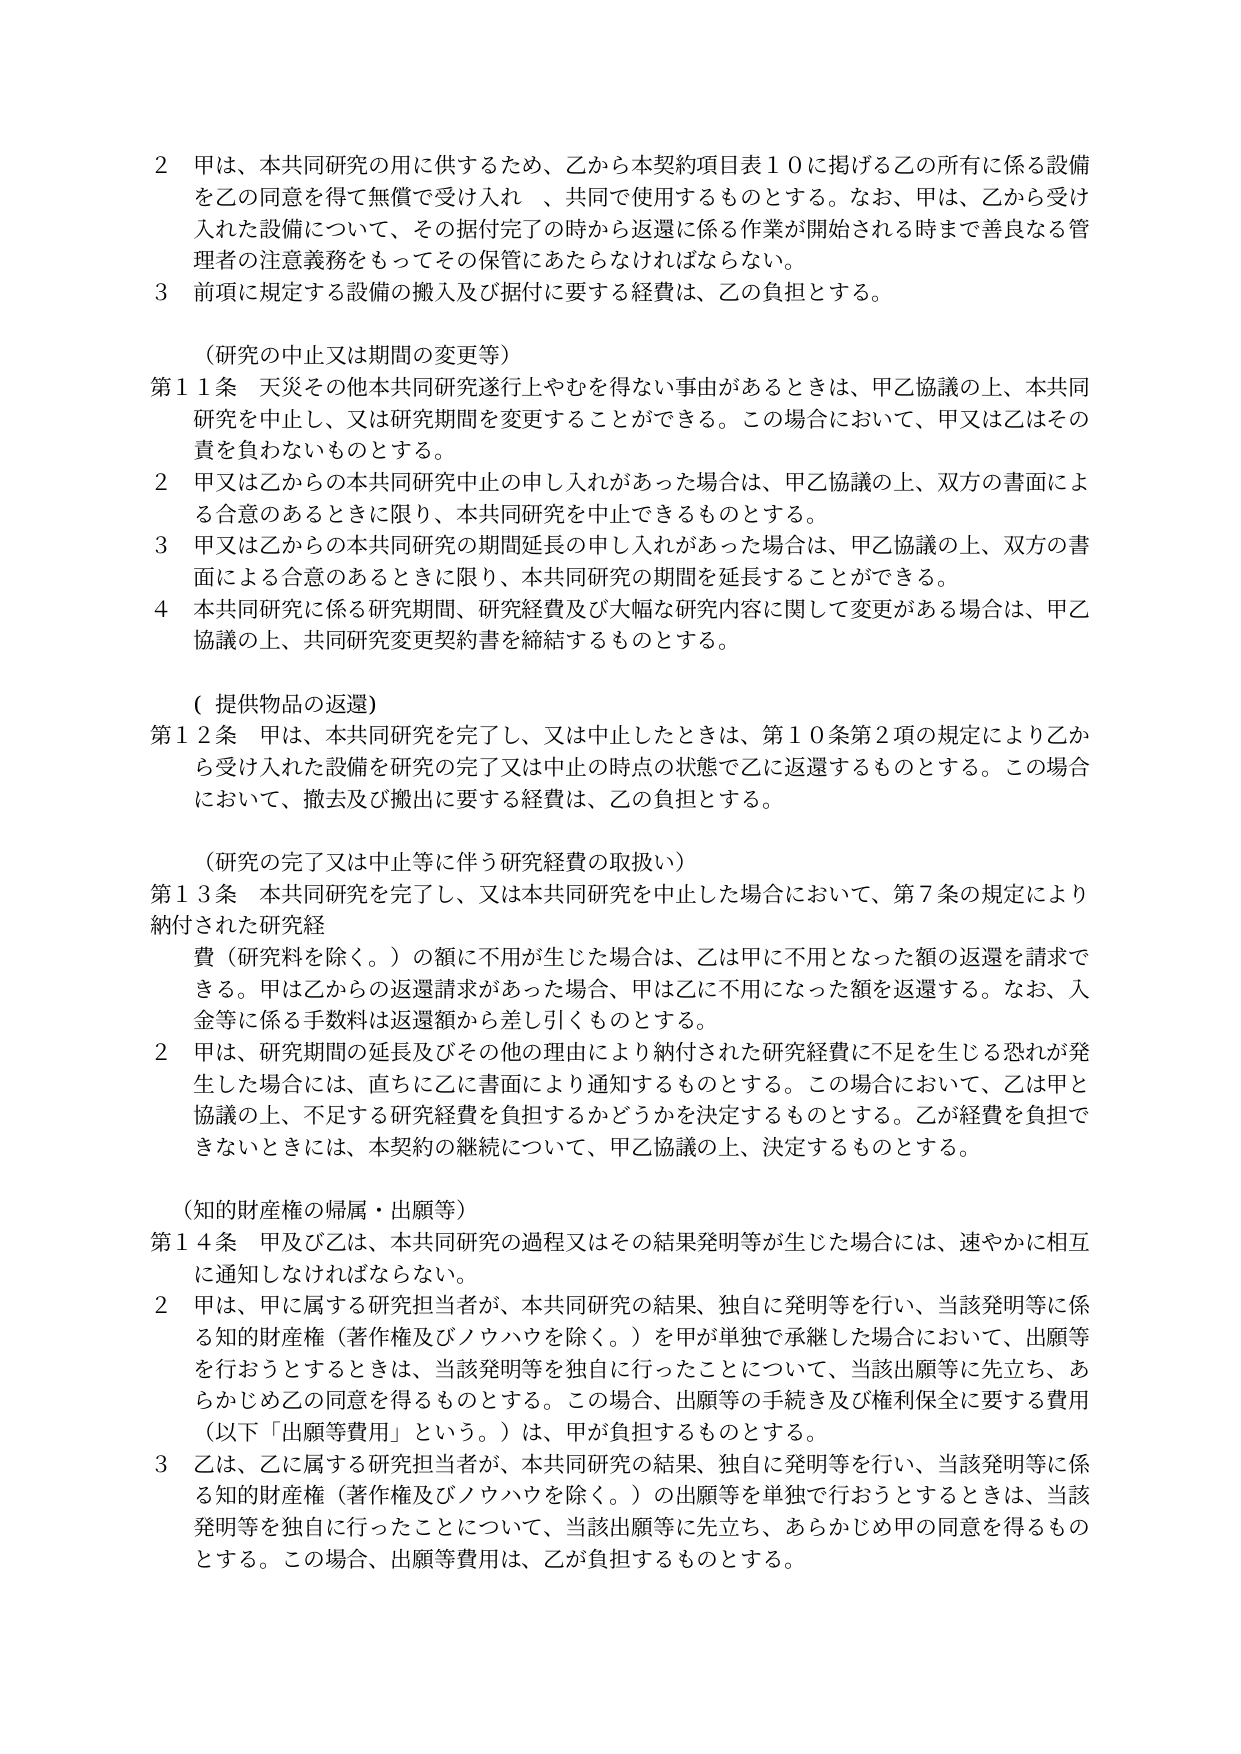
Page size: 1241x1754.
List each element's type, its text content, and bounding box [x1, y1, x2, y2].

text ３ 甲又は乙からの本共同研究の期間延長の申し入れがあった場合は、甲乙協議の上、双方の書面による合意のあるときに限り、本共同研究の期間を延長することができる。 [150, 529, 1090, 592]
text (提供物品の返還) [150, 687, 1090, 719]
text ３ 前項に規定する設備の搬入及び据付に要する経費は、乙の負担とする。 [150, 275, 1090, 307]
text ２ 甲は、本共同研究の用に供するため、乙から本契約項目表１０に掲げる乙の所有に係る設備を乙の同意を得て無償で受け入れ、共同で使用するものとする。なお、甲は、乙から受け入れた設備について、その据付完了の時から返還に係る作業が開始される時まで善良なる管理者の注意義務をもってその保管にあたらなければならない。 [150, 149, 1090, 275]
list 甲及び乙は、本共同研究の過程又はその結果発明等が生じた場合には、速やかに相互に通知しなければならない。 [150, 1225, 1090, 1289]
text 費（研究料を除く。）の額に不用が生じた場合は、乙は甲に不用となった額の返還を請求できる。甲は乙からの返還請求があった場合、甲は乙に不用になった額を返還する。なお、入金等に係る手数料は返還額から差し引くものとする。 [172, 940, 1090, 1035]
text （研究の完了又は中止等に伴う研究経費の取扱い） [150, 845, 1090, 877]
text （知的財産権の帰属・出願等） [150, 1194, 1068, 1225]
text （研究の中止又は期間の変更等） [150, 339, 1090, 370]
text ２ 甲は、甲に属する研究担当者が、本共同研究の結果、独自に発明等を行い、当該発明等に係る知的財産権（著作権及びノウハウを除く。）を甲が単独で承継した場合において、出願等を行おうとするときは、当該発明等を独自に行ったことについて、当該出願等に先立ち、あらかじめ乙の同意を得るものとする。この場合、出願等の手続き及び権利保全に要する費用（以下「出願等費用」という。）は、甲が負担するものとする。 [150, 1289, 1090, 1447]
text ４ 本共同研究に係る研究期間、研究経費及び大幅な研究内容に関して変更がある場合は、甲乙協議の上、共同研究変更契約書を締結するものとする。 [150, 592, 1090, 655]
text ２ 甲は、研究期間の延長及びその他の理由により納付された研究経費に不足を生じる恐れが発生した場合には、直ちに乙に書面により通知するものとする。この場合において、乙は甲と協議の上、不足する研究経費を負担するかどうかを決定するものとする。乙が経費を負担できないときには、本契約の継続について、甲乙協議の上、決定するものとする。 [150, 1035, 1090, 1162]
list 本共同研究を完了し、又は本共同研究を中止した場合において、第７条の規定により納付された研究経 [150, 877, 1090, 940]
text ３ 乙は、乙に属する研究担当者が、本共同研究の結果、独自に発明等を行い、当該発明等に係る知的財産権（著作権及びノウハウを除く。）の出願等を単独で行おうとするときは、当該発明等を独自に行ったことについて、当該出願等に先立ち、あらかじめ甲の同意を得るものとする。この場合、出願等費用は、乙が負担するものとする。 [150, 1447, 1090, 1574]
text 第１２条 甲は、本共同研究を完了し、又は中止したときは、第１０条第２項の規定により乙から受け入れた設備を研究の完了又は中止の時点の状態で乙に返還するものとする。この場合において、撤去及び搬出に要する経費は、乙の負担とする。 [150, 719, 1090, 814]
text ２ 甲又は乙からの本共同研究中止の申し入れがあった場合は、甲乙協議の上、双方の書面による合意のあるときに限り、本共同研究を中止できるものとする。 [150, 465, 1090, 529]
text 第１１条 天災その他本共同研究遂行上やむを得ない事由があるときは、甲乙協議の上、本共同研究を中止し、又は研究期間を変更することができる。この場合において、甲又は乙はその責を負わないものとする。 [150, 370, 1090, 465]
